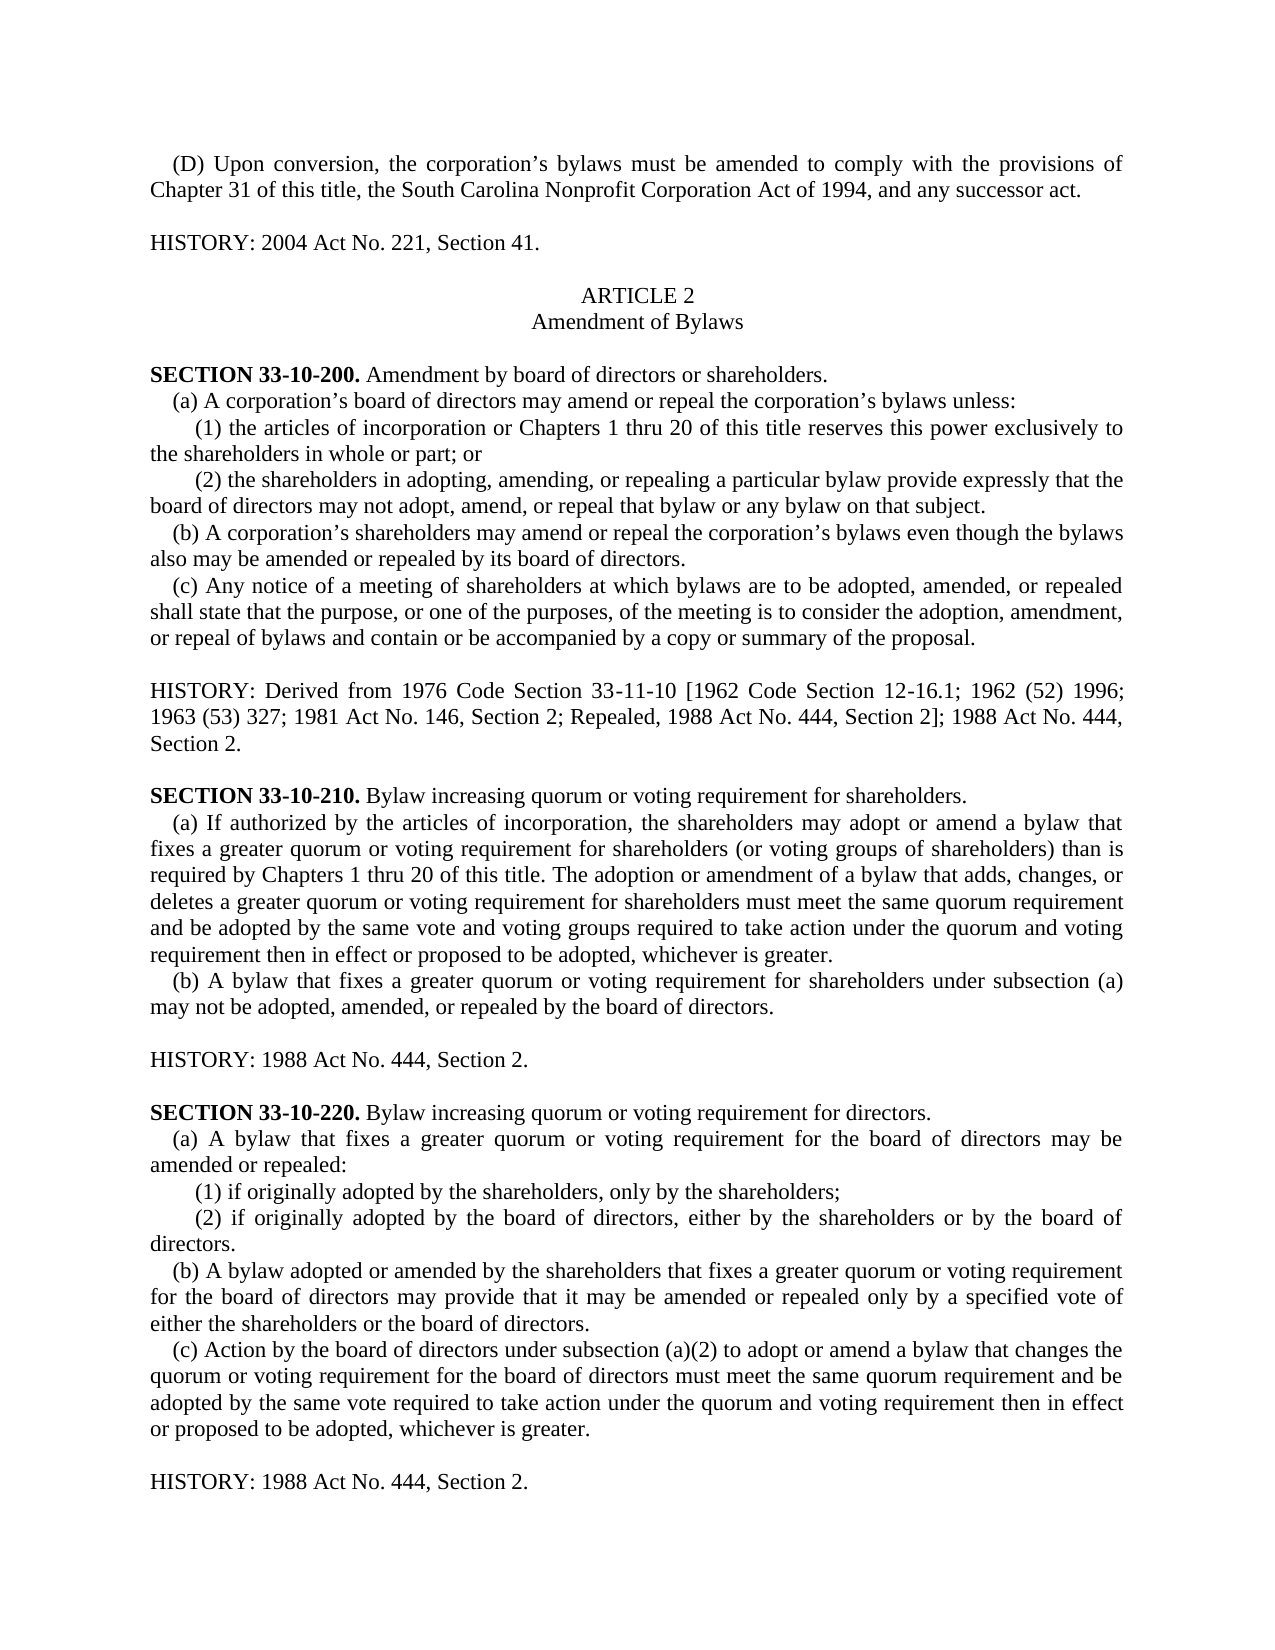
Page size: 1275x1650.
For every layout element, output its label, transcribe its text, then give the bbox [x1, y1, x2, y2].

text (1) the articles of incorporation or Chapters 1 thru 20 of this title reserves this power exclusively to the shareholders in whole or part; or [150, 413, 1125, 466]
text ARTICLE 2 [150, 282, 1125, 308]
text HISTORY: 1988 Act No. 444, Section 2. [150, 1046, 1125, 1072]
text Amendment of Bylaws [150, 308, 1125, 334]
text (c) Action by the board of directors under subsection (a)(2) to adopt or amend a bylaw that changes the quorum or voting requirement for the board of directors must meet the same quorum requirement and be adopted by the same vote required to take action under the quorum and voting requirement then in effect or proposed to be adopted, whichever is greater. [150, 1336, 1125, 1441]
text HISTORY: 2004 Act No. 221, Section 41. [150, 229, 1125, 255]
text HISTORY: 1988 Act No. 444, Section 2. [150, 1468, 1125, 1494]
text (a) A bylaw that fixes a greater quorum or voting requirement for the board of directors may be amended or repealed: [150, 1125, 1125, 1178]
text (2) the shareholders in adopting, amending, or repealing a particular bylaw provide expressly that the board of directors may not adopt, amend, or repeal that bylaw or any bylaw on that subject. [150, 466, 1125, 519]
text SECTION 33-10-210. Bylaw increasing quorum or voting requirement for shareholders. [150, 782, 1125, 809]
text SECTION 33-10-200. Amendment by board of directors or shareholders. [150, 361, 1125, 387]
text (1) if originally adopted by the shareholders, only by the shareholders; [150, 1178, 1125, 1204]
text (b) A bylaw that fixes a greater quorum or voting requirement for shareholders under subsection (a) may not be adopted, amended, or repealed by the board of directors. [150, 967, 1125, 1020]
text SECTION 33-10-220. Bylaw increasing quorum or voting requirement for directors. [150, 1099, 1125, 1125]
text (b) A bylaw adopted or amended by the shareholders that fixes a greater quorum or voting requirement for the board of directors may provide that it may be amended or repealed only by a specified vote of either the shareholders or the board of directors. [150, 1257, 1125, 1336]
text (D) Upon conversion, the corporation’s bylaws must be amended to comply with the provisions of Chapter 31 of this title, the South Carolina Nonprofit Corporation Act of 1994, and any successor act. [150, 150, 1125, 203]
text (a) A corporation’s board of directors may amend or repeal the corporation’s bylaws unless: [150, 387, 1125, 413]
text (b) A corporation’s shareholders may amend or repeal the corporation’s bylaws even though the bylaws also may be amended or repealed by its board of directors. [150, 519, 1125, 572]
text (c) Any notice of a meeting of shareholders at which bylaws are to be adopted, amended, or repealed shall state that the purpose, or one of the purposes, of the meeting is to consider the adoption, amendment, or repeal of bylaws and contain or be accompanied by a copy or summary of the proposal. [150, 572, 1125, 651]
text (2) if originally adopted by the board of directors, either by the shareholders or by the board of directors. [150, 1204, 1125, 1257]
text (a) If authorized by the articles of incorporation, the shareholders may adopt or amend a bylaw that fixes a greater quorum or voting requirement for shareholders (or voting groups of shareholders) than is required by Chapters 1 thru 20 of this title. The adoption or amendment of a bylaw that adds, changes, or deletes a greater quorum or voting requirement for shareholders must meet the same quorum requirement and be adopted by the same vote and voting groups required to take action under the quorum and voting requirement then in effect or proposed to be adopted, whichever is greater. [150, 809, 1125, 967]
text HISTORY: Derived from 1976 Code Section 33-11-10 [1962 Code Section 12-16.1; 1962 (52) 1996; 1963 (53) 327; 1981 Act No. 146, Section 2; Repealed, 1988 Act No. 444, Section 2]; 1988 Act No. 444, Section 2. [150, 677, 1125, 756]
